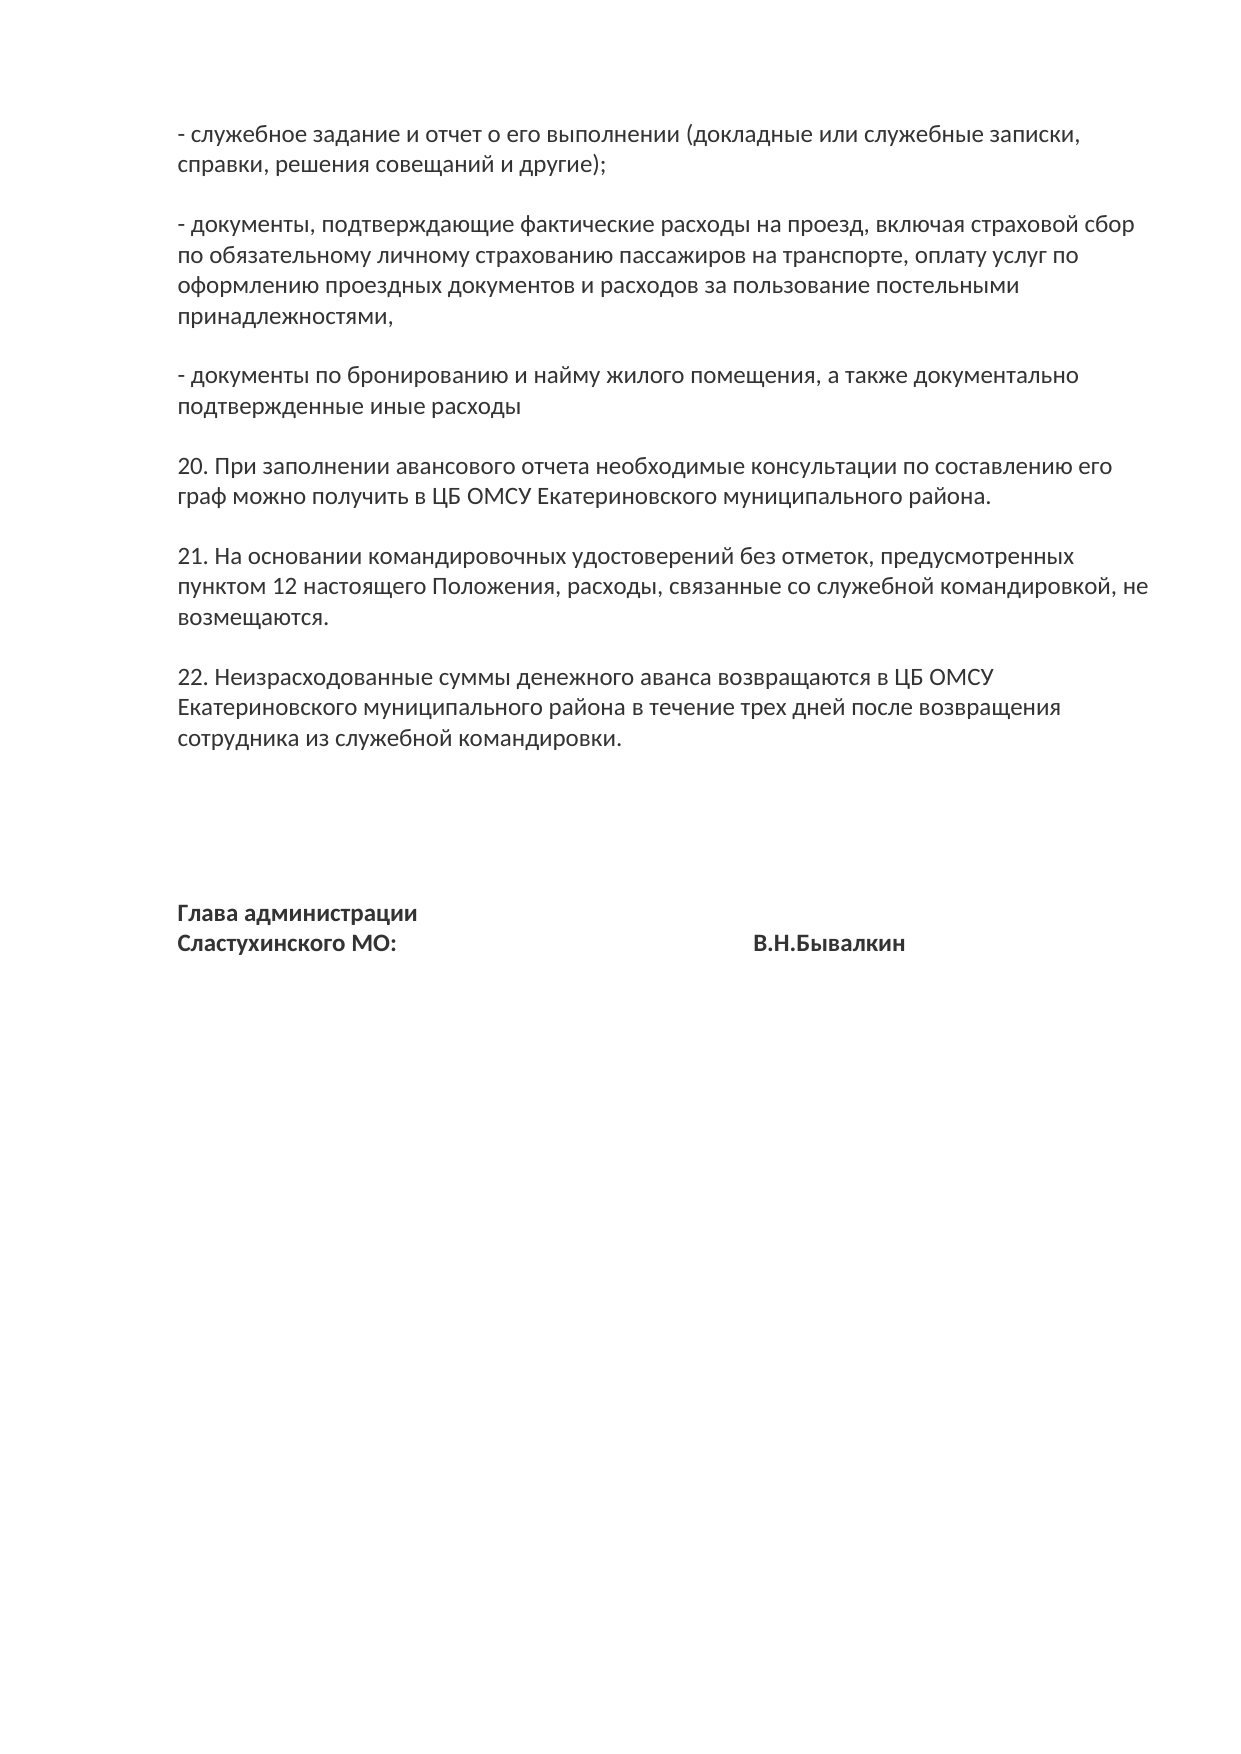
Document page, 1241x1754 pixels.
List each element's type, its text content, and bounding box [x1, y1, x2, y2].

text 20. При заполнении авансового отчета необходимые консультации по составлению его граф можно получить в ЦБ ОМСУ Екатериновского муниципального района. [177, 450, 1152, 511]
text 21. На основании командировочных удостоверений без отметок, предусмотренных пунктом 12 настоящего Положения, расходы, связанные со служебной командировкой, не возмещаются. [177, 540, 1152, 632]
text - служебное задание и отчет о его выполнении (докладные или служебные записки, справки, решения совещаний и другие); [177, 118, 1152, 179]
text - документы, подтверждающие фактические расходы на проезд, включая страховой сбор по обязательному личному страхованию пассажиров на транспорте, оплату услуг по оформлению проездных документов и расходов за пользование постельными принадлежностями, [177, 208, 1152, 330]
text 22. Неизрасходованные суммы денежного аванса возвращаются в ЦБ ОМСУ Екатериновского муниципального района в течение трех дней после возвращения сотрудника из служебной командировки. [177, 661, 1152, 752]
text Сластухинского МО: В.Н.Бывалкин [177, 927, 1152, 958]
text - документы по бронированию и найму жилого помещения, а также документально подтвержденные иные расходы [177, 359, 1152, 421]
text Глава администрации [177, 897, 1152, 927]
